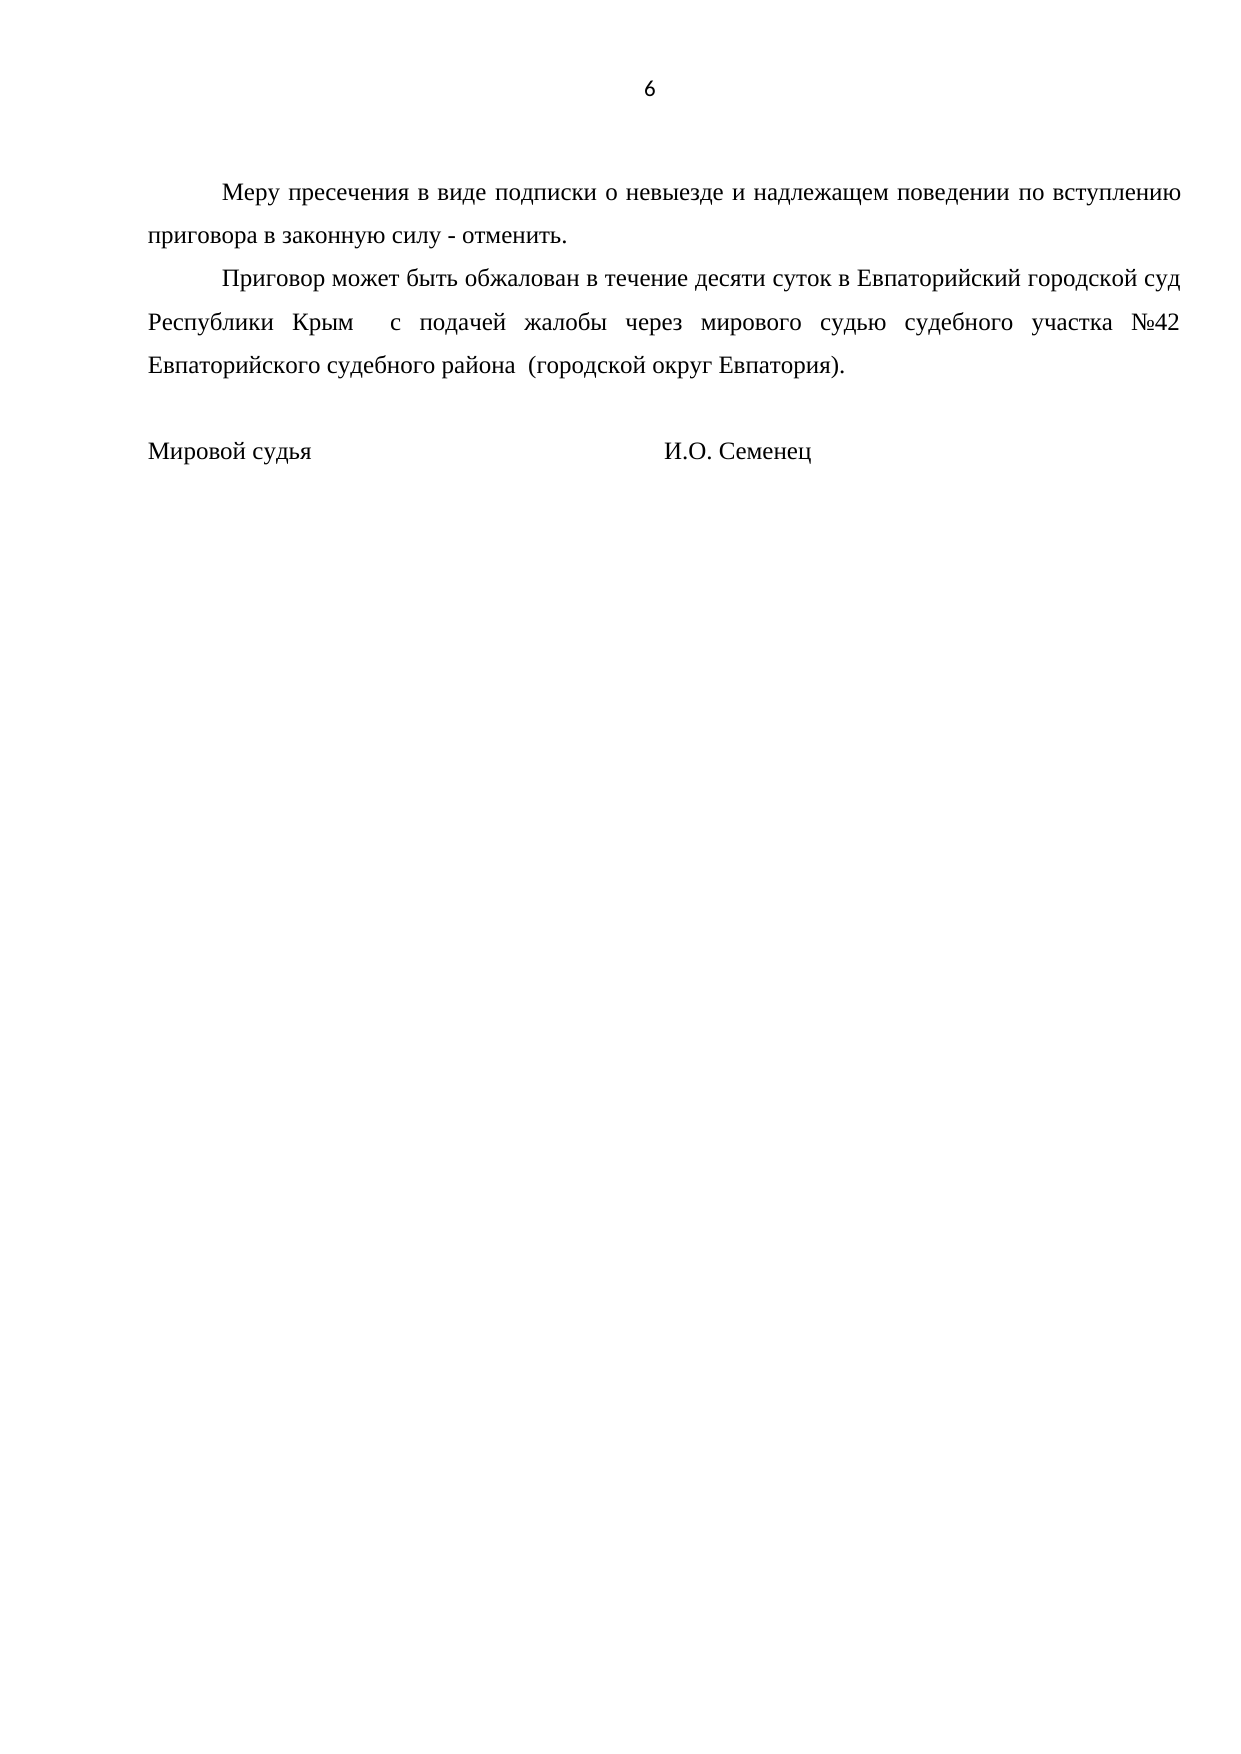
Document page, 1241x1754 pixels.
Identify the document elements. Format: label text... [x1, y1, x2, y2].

text Мировой судья И.О. Семенец [148, 436, 1181, 465]
text Приговор может быть обжалован в течение десяти суток в Евпаторийский городской суд Республики Крым с подачей жалобы через мирового судью судебного участка №42 Евпаторийского судебного района (городской округ Евпатория). [148, 263, 1181, 378]
text Меру пресечения в виде подписки о невыезде и надлежащем поведении по вступлению приговора в законную силу - отменить. [148, 177, 1181, 249]
